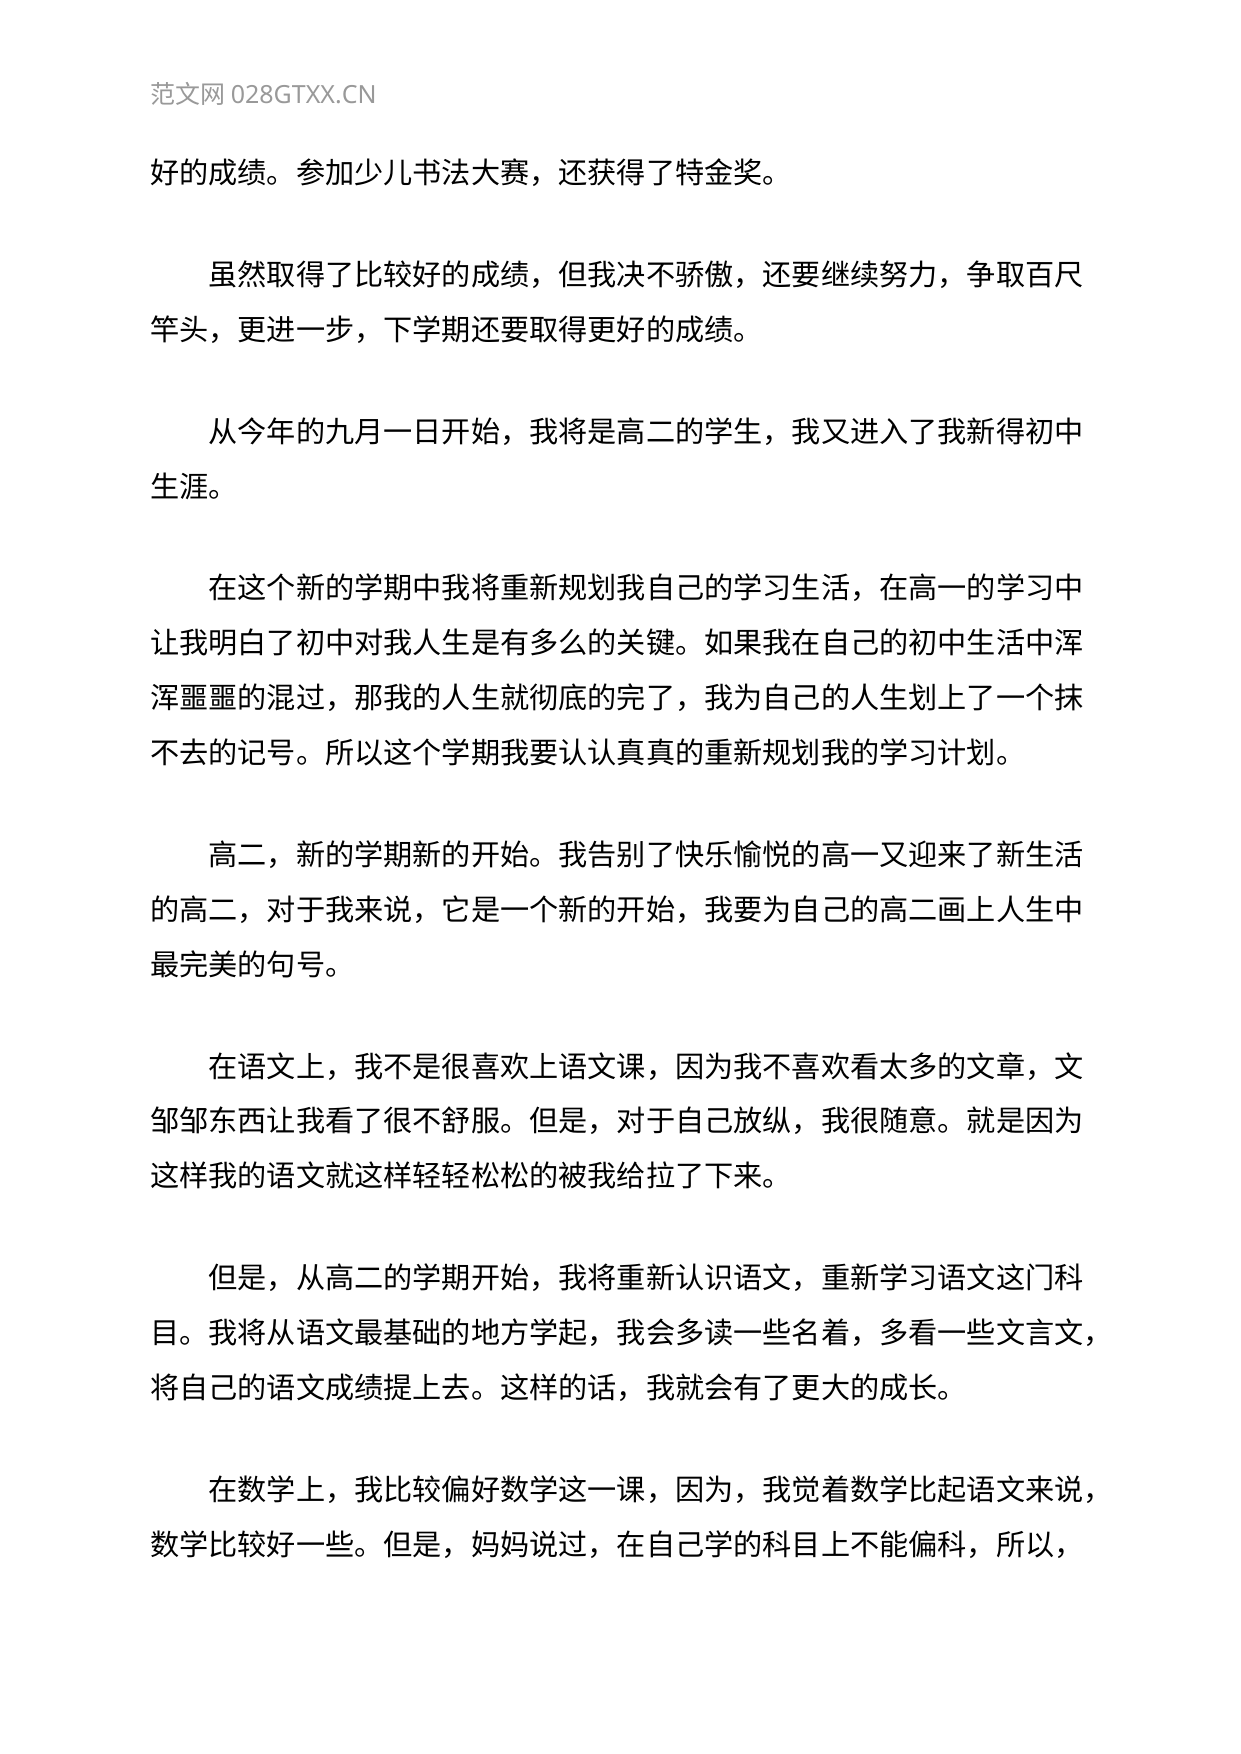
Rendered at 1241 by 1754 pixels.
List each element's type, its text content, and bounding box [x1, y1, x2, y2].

text 从今年的九月一日开始，我将是高二的学生，我又进入了我新得初中生涯。 [150, 408, 1090, 506]
text 但是，从高二的学期开始，我将重新认识语文，重新学习语文这门科目。我将从语文最基础的地方学起，我会多读一些名着，多看一些文言文，将自己的语文成绩提上去。这样的话，我就会有了更大的成长。 [150, 1255, 1090, 1407]
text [150, 150, 1090, 192]
text 在语文上，我不是很喜欢上语文课，因为我不喜欢看太多的文章，文邹邹东西让我看了很不舒服。但是，对于自己放纵，我很随意。就是因为这样我的语文就这样轻轻松松的被我给拉了下来。 [150, 1043, 1090, 1195]
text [150, 1466, 1090, 1563]
text 在这个新的学期中我将重新规划我自己的学习生活，在高一的学习中让我明白了初中对我人生是有多么的关键。如果我在自己的初中生活中浑浑噩噩的混过，那我的人生就彻底的完了，我为自己的人生划上了一个抹不去的记号。所以这个学期我要认认真真的重新规划我的学习计划。 [150, 565, 1090, 772]
text 虽然取得了比较好的成绩，但我决不骄傲，还要继续努力，争取百尺竿头，更进一步，下学期还要取得更好的成绩。 [150, 252, 1090, 349]
text 高二，新的学期新的开始。我告别了快乐愉悦的高一又迎来了新生活的高二，对于我来说，它是一个新的开始，我要为自己的高二画上人生中最完美的句号。 [150, 832, 1090, 984]
